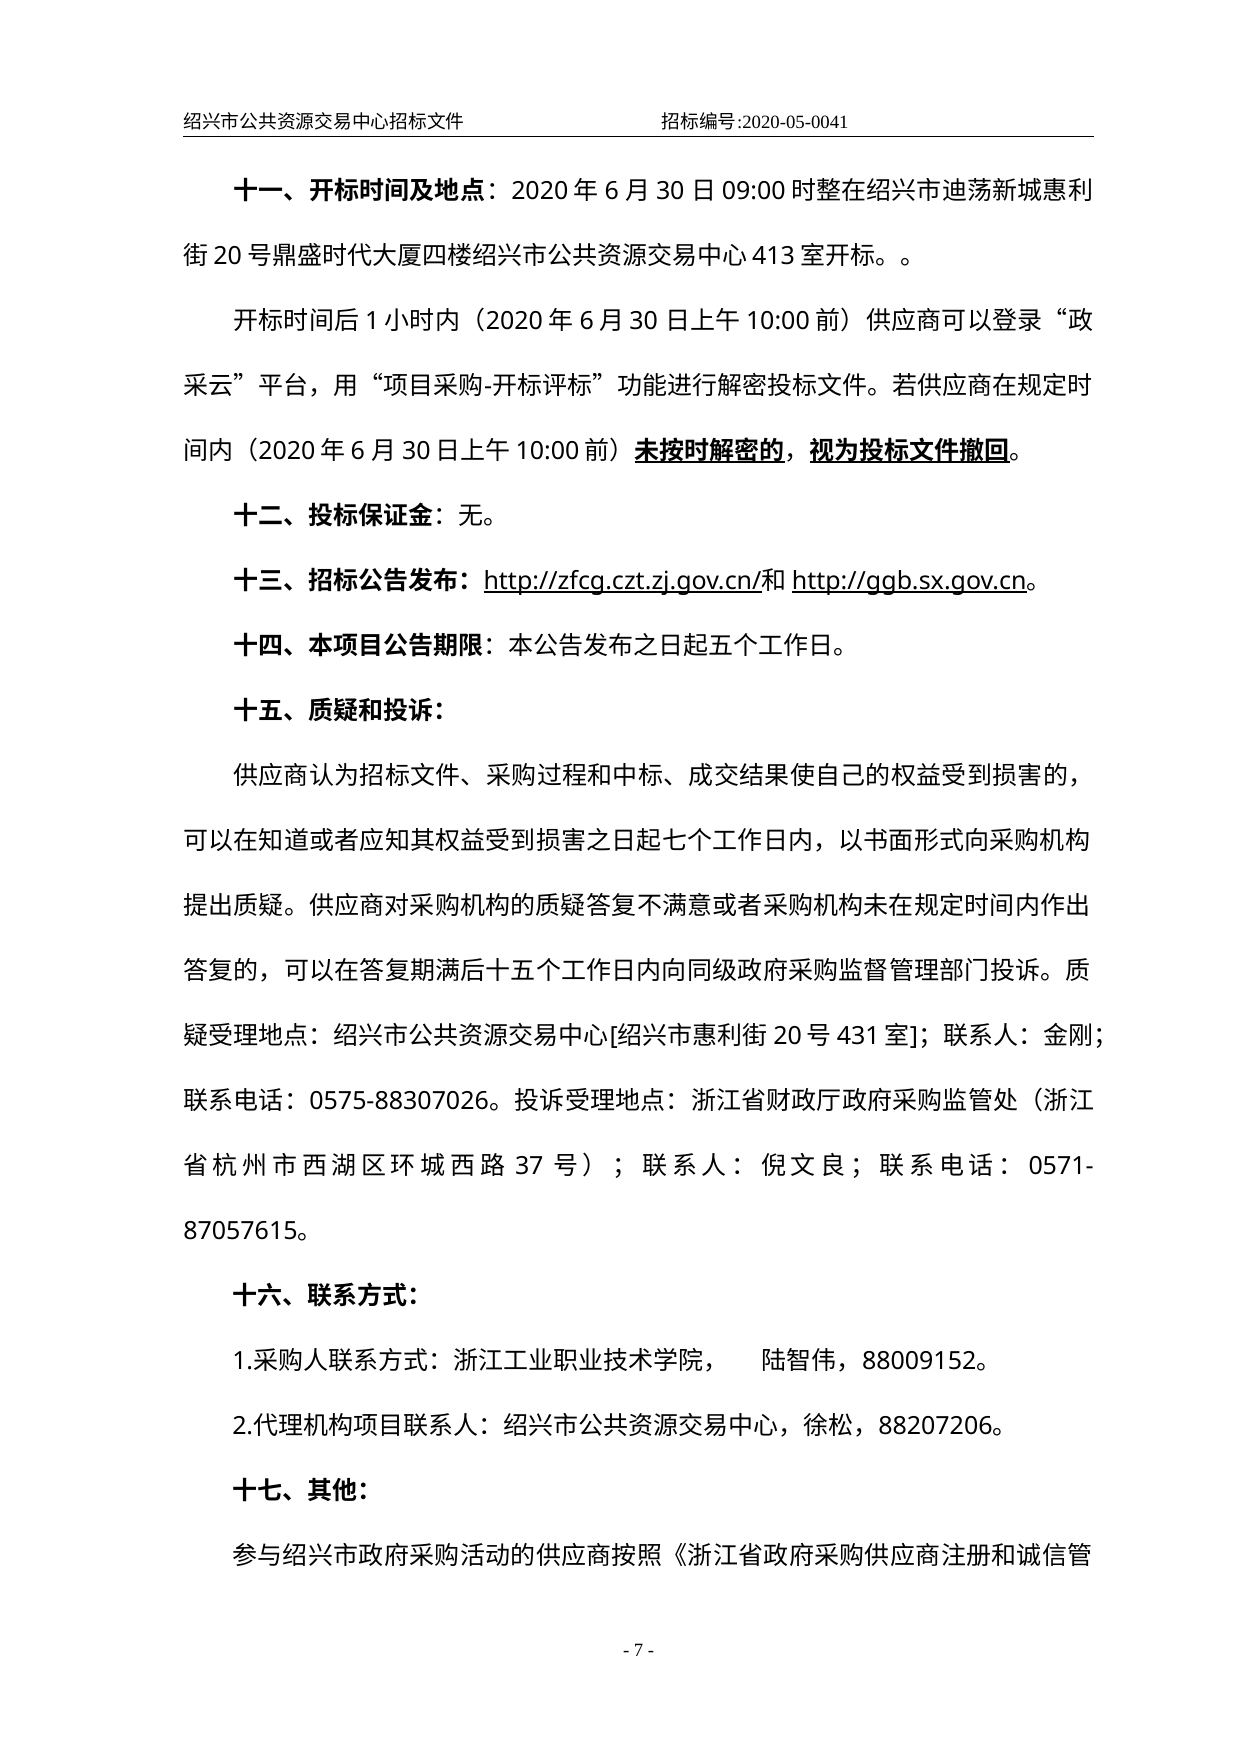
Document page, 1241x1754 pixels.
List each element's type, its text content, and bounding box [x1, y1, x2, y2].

text 十六、联系方式： [183, 1261, 1094, 1326]
text 十四、本项目公告期限：本公告发布之日起五个工作日。 [183, 611, 1094, 676]
text 十七、其他： [183, 1456, 1094, 1521]
text 开标时间后1小时内（2020年 6月30 日上午10:00前）供应商可以登录“政采云”平台，用“项目采购-开标评标”功能进行解密投标文件。若供应商在规定时间内（2020年6 月 30日上午10:00前）未按时解密的，视为投标文件撤回。 [183, 286, 1094, 481]
text 十五、质疑和投诉： [183, 676, 1094, 741]
text 2.代理机构项目联系人：绍兴市公共资源交易中心，徐松，88207206。 [183, 1391, 1094, 1456]
text 十二、投标保证金：无。 [183, 481, 1094, 546]
text 十三、招标公告发布：http://zfcg.czt.zj.gov.cn/和http://ggb.sx.gov.cn。 [183, 546, 1094, 611]
text 1.采购人联系方式：浙江工业职业技术学院， 陆智伟，88009152。 [183, 1326, 1094, 1391]
text 十一、开标时间及地点：2020年 6 月30 日09:00时整在绍兴市迪荡新城惠利街20号鼎盛时代大厦四楼绍兴市公共资源交易中心413室开标。。 [183, 156, 1094, 286]
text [183, 1521, 1094, 1586]
text 供应商认为招标文件、采购过程和中标、成交结果使自己的权益受到损害的，可以在知道或者应知其权益受到损害之日起七个工作日内，以书面形式向采购机构提出质疑。供应商对采购机构的质疑答复不满意或者采购机构未在规定时间内作出答复的，可以在答复期满后十五个工作日内向同级政府采购监督管理部门投诉。质疑受理地点：绍兴市公共资源交易中心[绍兴市惠利街20号431室]；联系人：金刚；联系电话：0575-88307026。投诉受理地点：浙江省财政厅政府采购监管处（浙江省杭州市西湖区环城西路37号）；联系人：倪文良；联系电话：0571-87057615。 [183, 741, 1094, 1261]
